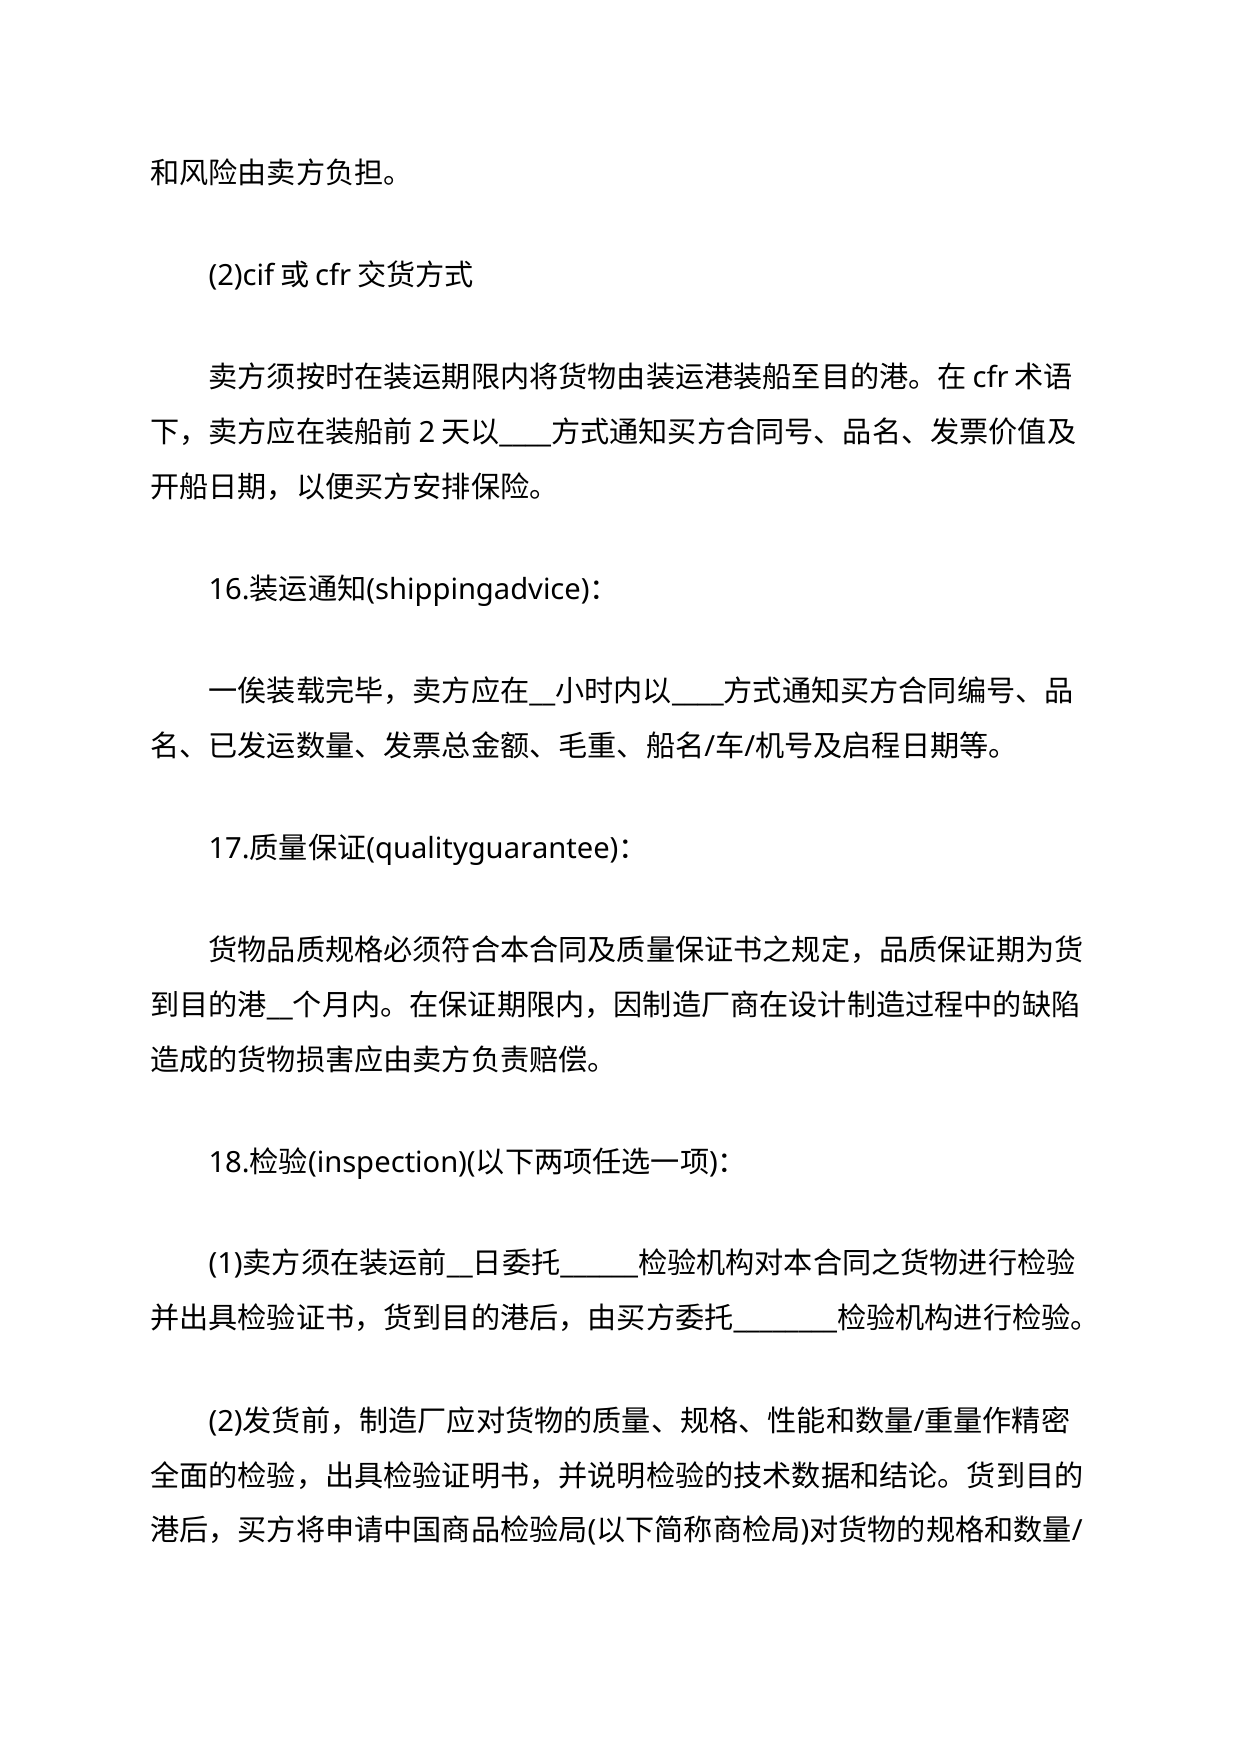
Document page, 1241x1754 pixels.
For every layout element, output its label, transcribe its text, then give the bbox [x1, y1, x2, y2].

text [150, 1397, 1090, 1549]
text 16.装运通知(shippingadvice)： [150, 566, 1090, 608]
text 一俟装载完毕，卖方应在__小时内以____方式通知买方合同编号、品名、已发运数量、发票总金额、毛重、船名/车/机号及启程日期等。 [150, 667, 1090, 765]
text (2)cif或cfr交货方式 [150, 252, 1090, 294]
text 卖方须按时在装运期限内将货物由装运港装船至目的港。在cfr术语下，卖方应在装船前2天以____方式通知买方合同号、品名、发票价值及开船日期，以便买方安排保险。 [150, 354, 1090, 506]
text 货物品质规格必须符合本合同及质量保证书之规定，品质保证期为货到目的港__个月内。在保证期限内，因制造厂商在设计制造过程中的缺陷造成的货物损害应由卖方负责赔偿。 [150, 926, 1090, 1079]
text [150, 150, 1090, 192]
text (1)卖方须在装运前__日委托______检验机构对本合同之货物进行检验并出具检验证书，货到目的港后，由买方委托________检验机构进行检验。 [150, 1240, 1090, 1337]
text 18.检验(inspection)(以下两项任选一项)： [150, 1138, 1090, 1181]
text 17.质量保证(qualityguarantee)： [150, 824, 1090, 867]
